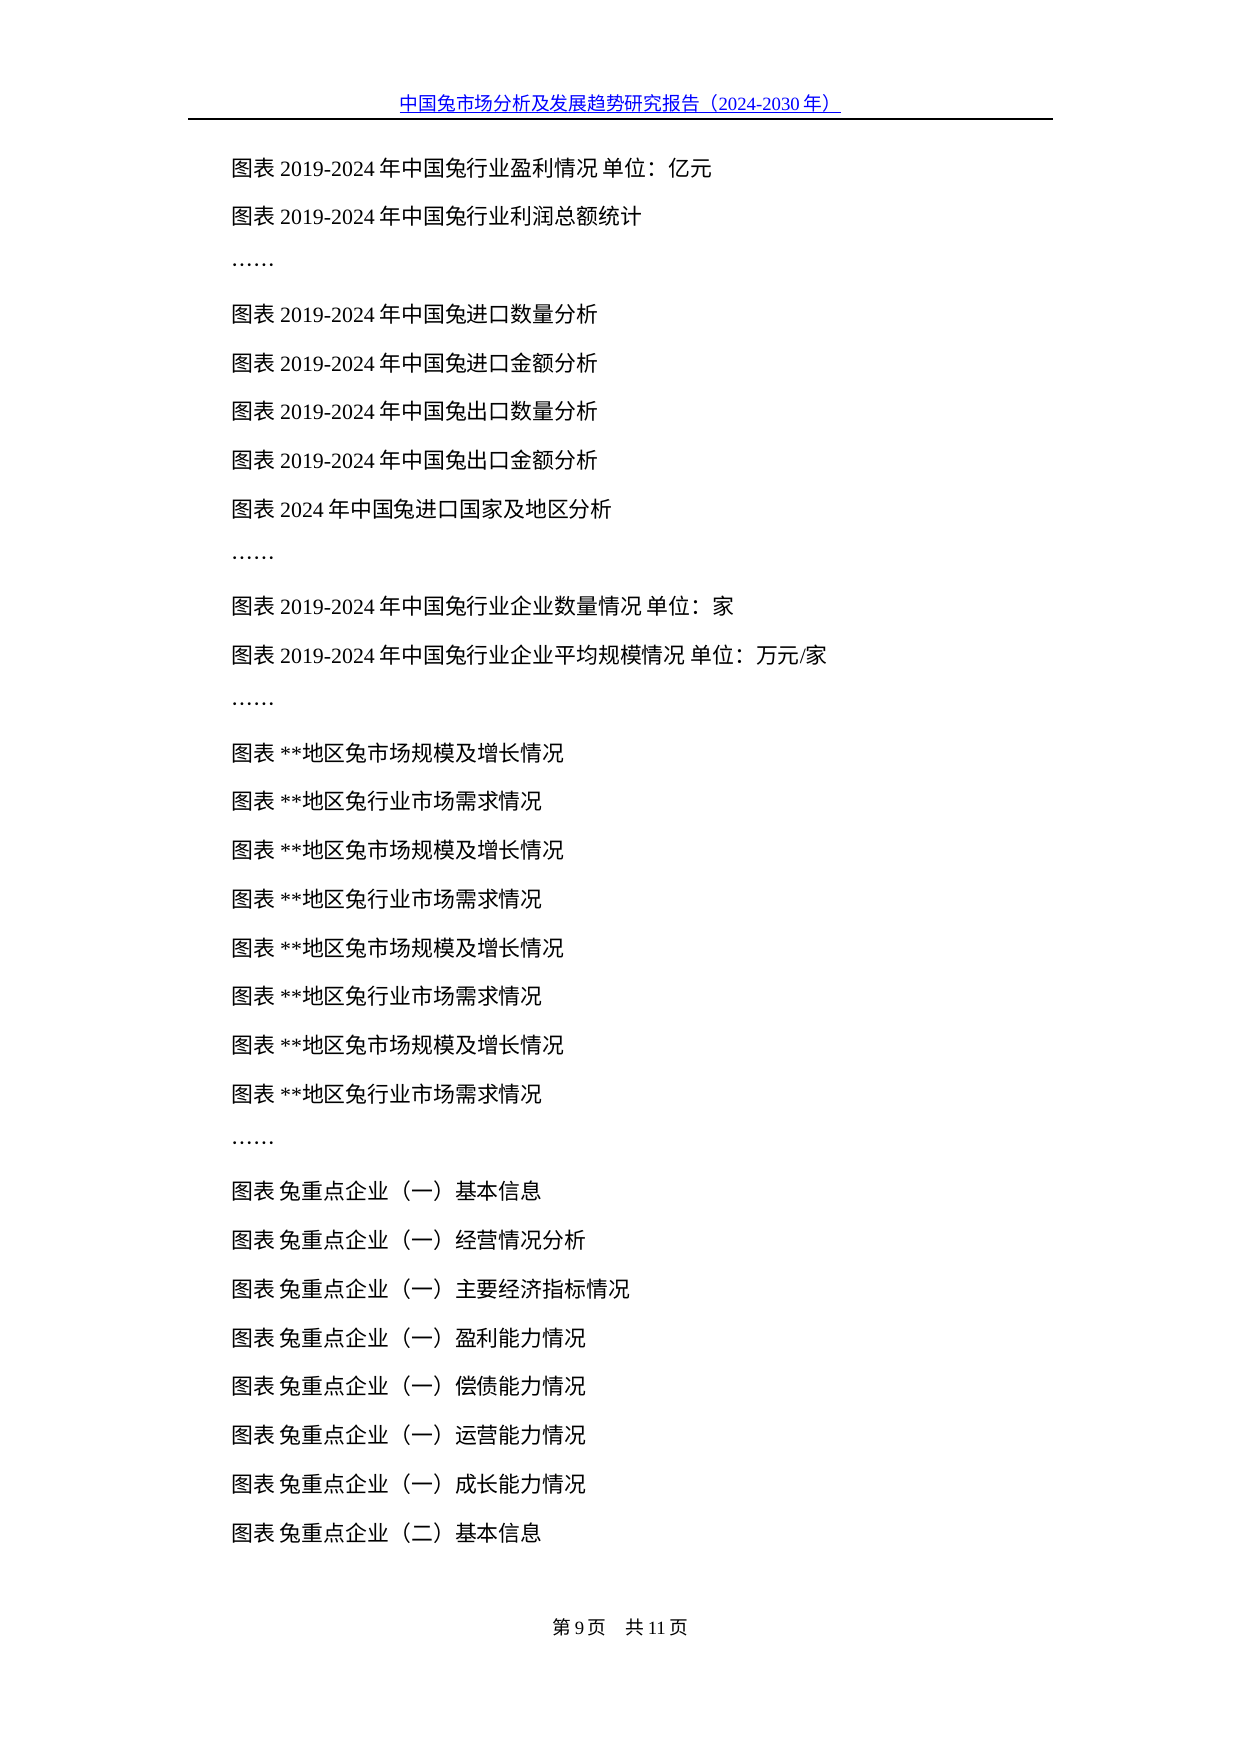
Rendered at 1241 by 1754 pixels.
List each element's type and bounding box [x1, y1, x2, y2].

text [187, 150, 1053, 1548]
